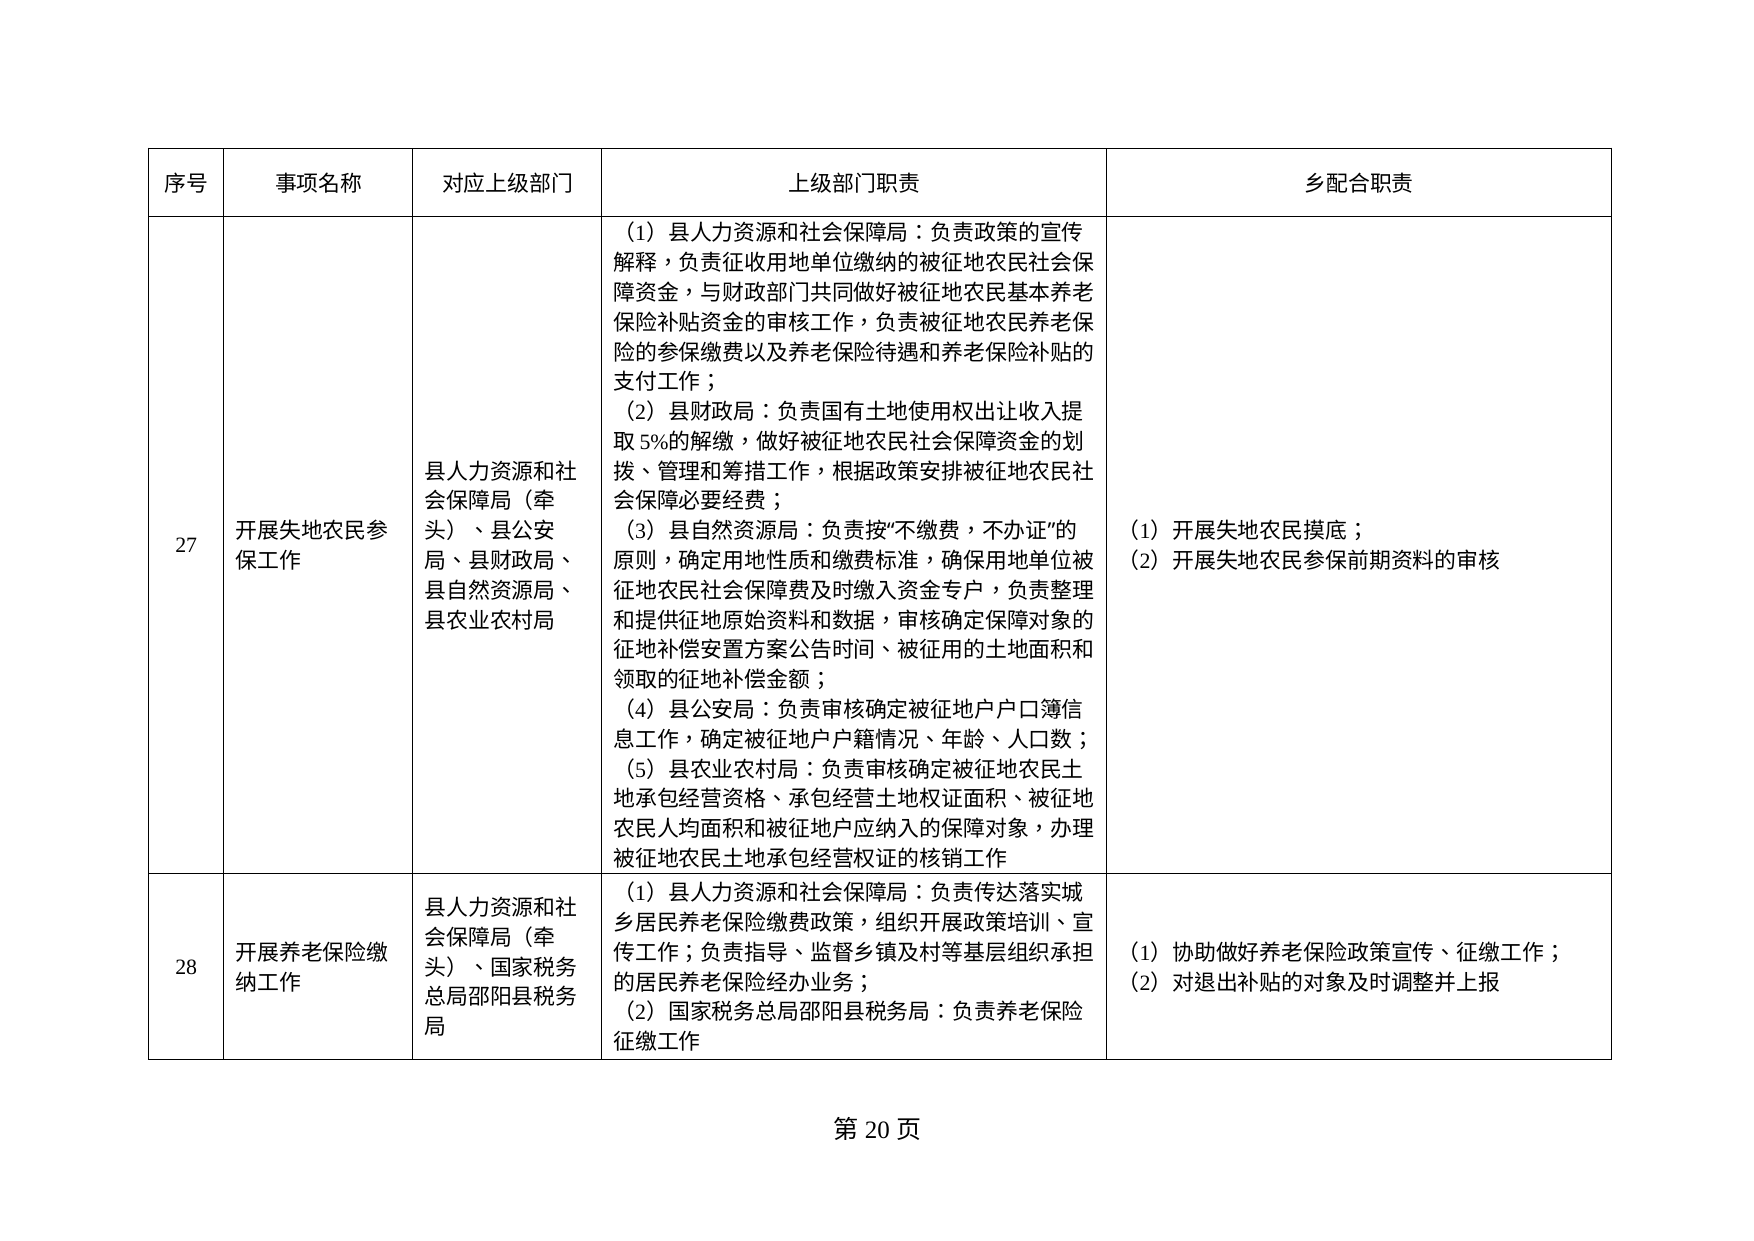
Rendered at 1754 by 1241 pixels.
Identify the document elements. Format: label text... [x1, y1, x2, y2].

table_header 事项名称 [224, 149, 412, 216]
table_header 对应上级部门 [413, 149, 601, 216]
table_cell （1）开展失地农民摸底； （2）开展失地农民参保前期资料的审核 [1107, 217, 1611, 873]
table_header 上级部门职责 [602, 149, 1106, 216]
table_header 乡配合职责 [1107, 149, 1611, 216]
table_cell （1）协助做好养老保险政策宣传、征缴工作； （2）对退出补贴的对象及时调整并上报 [1107, 874, 1611, 1059]
table_cell 县人力资源和社会保障局（牵头）、县公安局、县财政局、县自然资源局、县农业农村局 [413, 217, 601, 873]
table_cell （1）县人力资源和社会保障局：负责政策的宣传解释，负责征收用地单位缴纳的被征地农民社会保障资金，与财政部门共同做好被征地农民基本养老保险补贴资金的审核工作，负责被征地农民养老保险的参保缴费以及养老保险待遇和养老保险补贴的支付工作； （2）县财政局：负责国有土地使用权出让收入提取5%的解缴，做好被征地农民社会保障资金的划拨、管理和筹措工作，根据政策安排被征地农民社会保障必要经费； （3）县自然资源局：负责按“不缴费，不办证”的原则，确定用地性质和缴费标准，确保用地单位被征地农民社会保障费及时缴入资金专户，负责整理和提供征地原始资料和数据，审核确定保障对象的征地补偿安置方案公告时间、被征用的土地面积和领取的征地补偿金额； （4）县公安局：负责审核确定被征地户户口簿信息工作，确定被征地户户籍情况、年龄、人口数； （5）县农业农村局：负责审核确定被征地农民土地承包经营资格、承包经营土地权证面积、被征地农民人均面积和被征地户应纳入的保障对象，办理被征地农民土地承包经营权证的核销工作 [602, 217, 1106, 873]
table_cell 28 [149, 874, 223, 1059]
table_cell 县人力资源和社会保障局（牵头）、国家税务总局邵阳县税务局 [413, 874, 601, 1059]
table_header 序号 [149, 149, 223, 216]
table_cell 开展失地农民参保工作 [224, 217, 412, 873]
table_cell 开展养老保险缴纳工作 [224, 874, 412, 1059]
table_cell （1）县人力资源和社会保障局：负责传达落实城乡居民养老保险缴费政策，组织开展政策培训、宣传工作；负责指导、监督乡镇及村等基层组织承担的居民养老保险经办业务； （2）国家税务总局邵阳县税务局：负责养老保险征缴工作 [602, 874, 1106, 1059]
table_cell 27 [149, 217, 223, 873]
